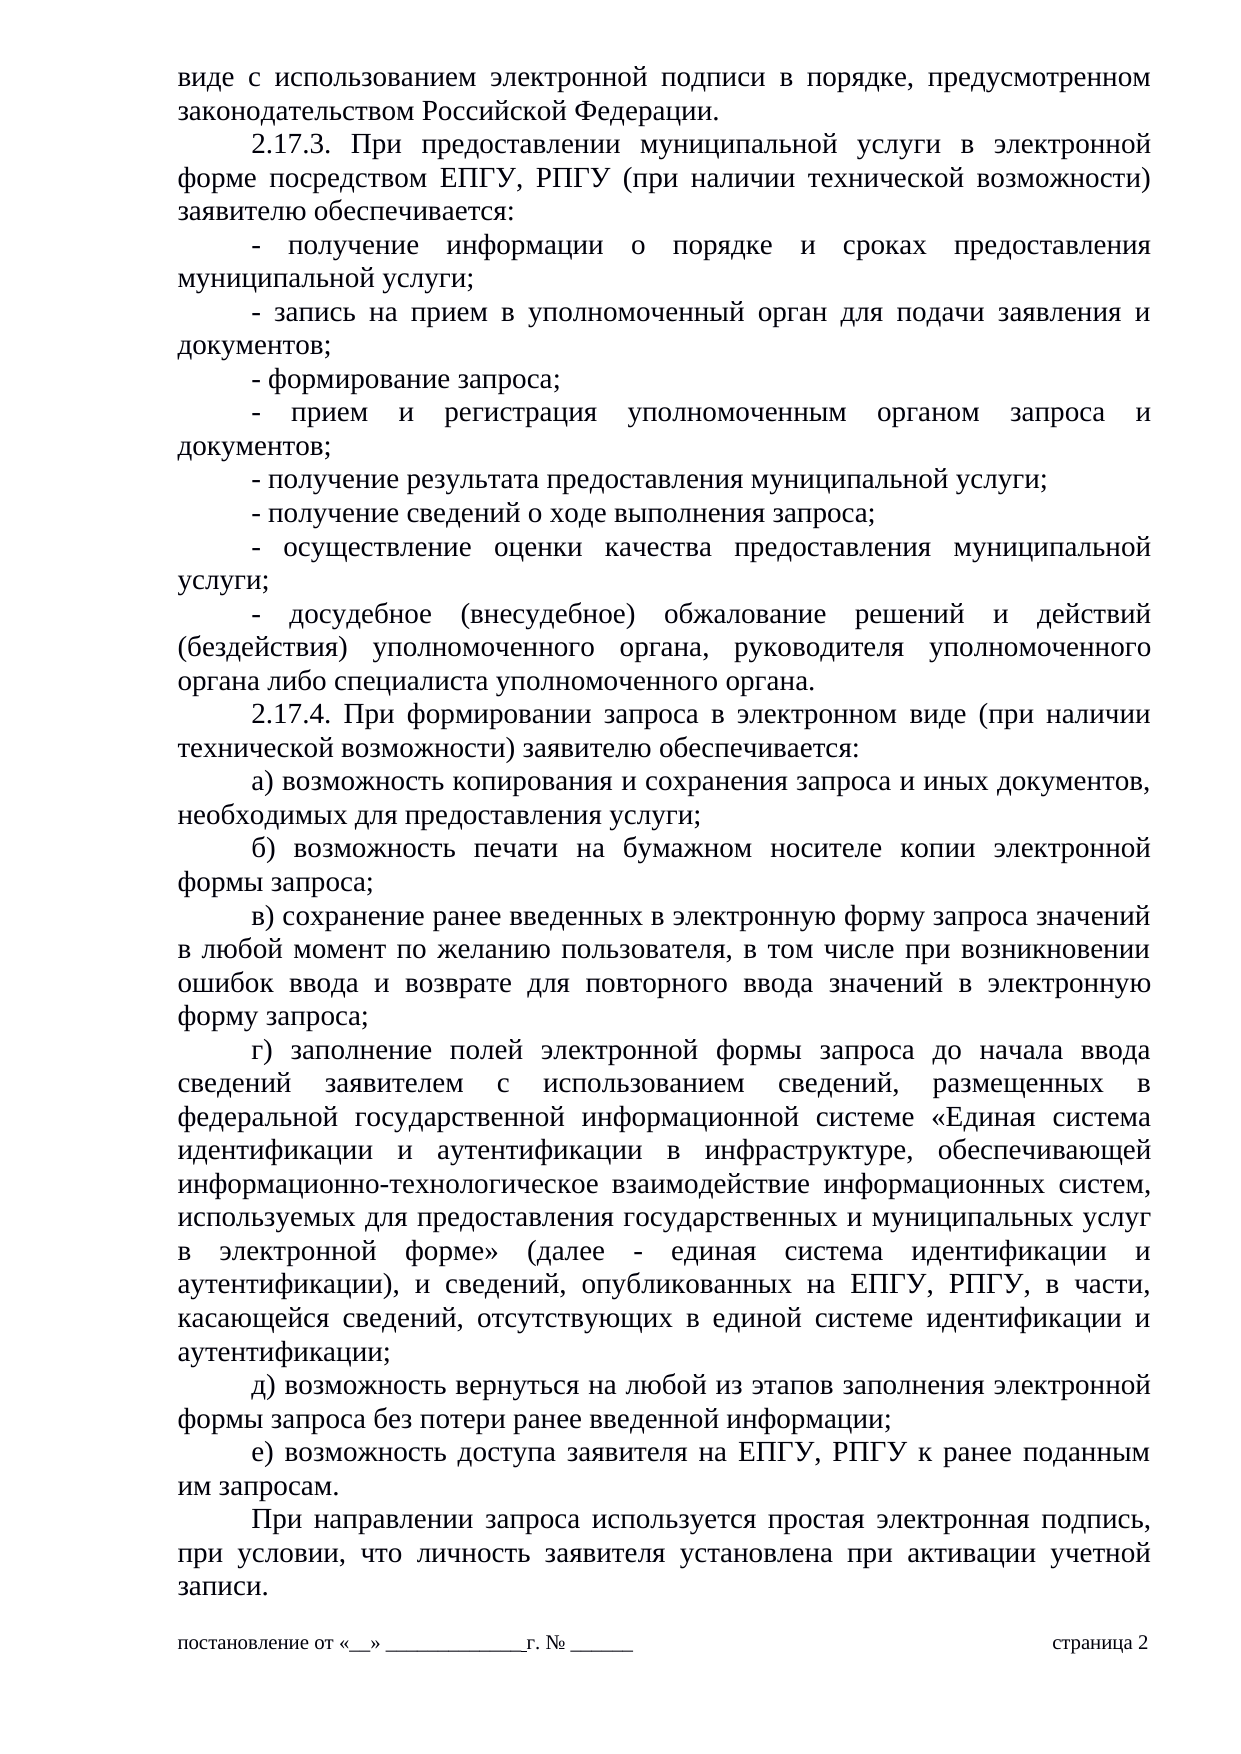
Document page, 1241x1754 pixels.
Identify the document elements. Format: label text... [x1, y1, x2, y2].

text а) возможность копирования и сохранения запроса и иных документов, необходимых для предоставления услуги; [177, 763, 1152, 831]
text е) возможность доступа заявителя на ЕПГУ, РПГУ к ранее поданным им запросам. [177, 1434, 1152, 1501]
text г) заполнение полей электронной формы запроса до начала ввода сведений заявителем с использованием сведений, размещенных в федеральной государственной информационной системе «Единая система идентификации и аутентификации в инфраструктуре, обеспечивающей информационно-технологическое взаимодействие информационных систем, используемых для предоставления государственных и муниципальных услуг в электронной форме» (далее - единая система идентификации и аутентификации), и сведений, опубликованных на ЕПГУ, РПГУ, в части, касающейся сведений, отсутствующих в единой системе идентификации и аутентификации; [177, 1032, 1152, 1367]
text б) возможность печати на бумажном носителе копии электронной формы запроса; [177, 831, 1152, 898]
text - получение сведений о ходе выполнения запроса; [177, 495, 1152, 529]
text д) возможность вернуться на любой из этапов заполнения электронной формы запроса без потери ранее введенной информации; [177, 1367, 1152, 1434]
text 2.17.4. При формировании запроса в электронном виде (при наличии технической возможности) заявителю обеспечивается: [177, 696, 1152, 763]
text - досудебное (внесудебное) обжалование решений и действий (бездействия) уполномоченного органа, руководителя уполномоченного органа либо специалиста уполномоченного органа. [177, 596, 1152, 696]
text - прием и регистрация уполномоченным органом запроса и документов; [177, 394, 1152, 462]
text - запись на прием в уполномоченный орган для подачи заявления и документов; [177, 294, 1152, 361]
text - получение результата предоставления муниципальной услуги; [177, 462, 1152, 495]
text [177, 59, 1152, 126]
text При направлении запроса используется простая электронная подпись, при условии, что личность заявителя установлена при активации учетной записи. [177, 1501, 1152, 1602]
text - получение информации о порядке и сроках предоставления муниципальной услуги; [177, 227, 1152, 294]
text - осуществление оценки качества предоставления муниципальной услуги; [177, 529, 1152, 596]
text в) сохранение ранее введенных в электронную форму запроса значений в любой момент по желанию пользователя, в том числе при возникновении ошибок ввода и возврате для повторного ввода значений в электронную форму запроса; [177, 898, 1152, 1032]
text - формирование запроса; [177, 361, 1152, 394]
text 2.17.3. При предоставлении муниципальной услуги в электронной форме посредством ЕПГУ, РПГУ (при наличии технической возможности) заявителю обеспечивается: [177, 126, 1152, 227]
